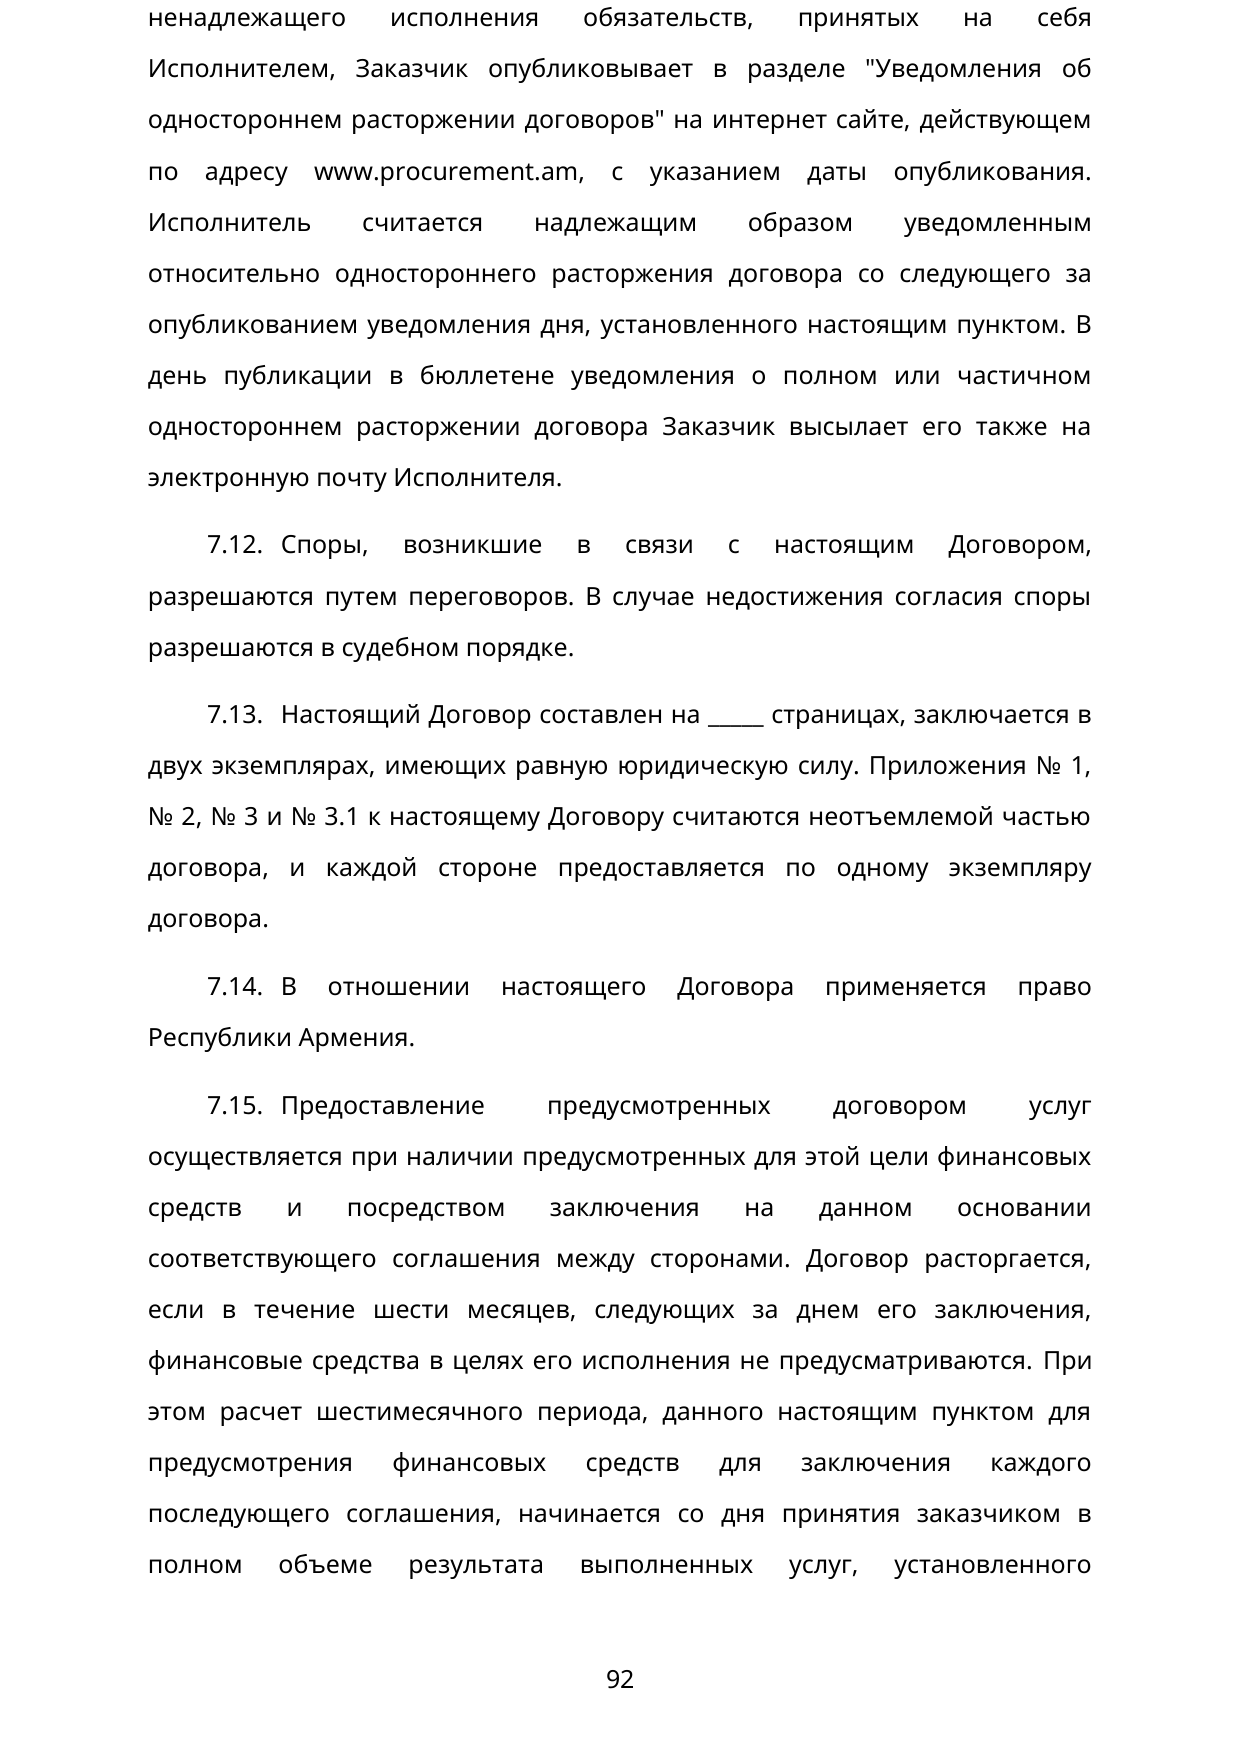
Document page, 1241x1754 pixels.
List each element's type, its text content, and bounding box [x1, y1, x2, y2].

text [148, 1087, 1092, 1581]
text 7.13. Настоящий Договор составлен на _____ страницах, заключается в двух экземплярах, имеющих равную юридическую силу. Приложения № 1, № 2, № 3 и № 3.1 к настоящему Договору считаются неотъемлемой частью договора, и каждой стороне предоставляется по одному экземпляру договора. [148, 697, 1092, 935]
text 7.14. В отношении настоящего Договора применяется право Республики Армения. [148, 969, 1092, 1054]
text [148, 0, 1092, 493]
text 7.12. Споры, возникшие в связи с настоящим Договором, разрешаются путем переговоров. В случае недостижения согласия споры разрешаются в судебном порядке. [148, 527, 1092, 663]
